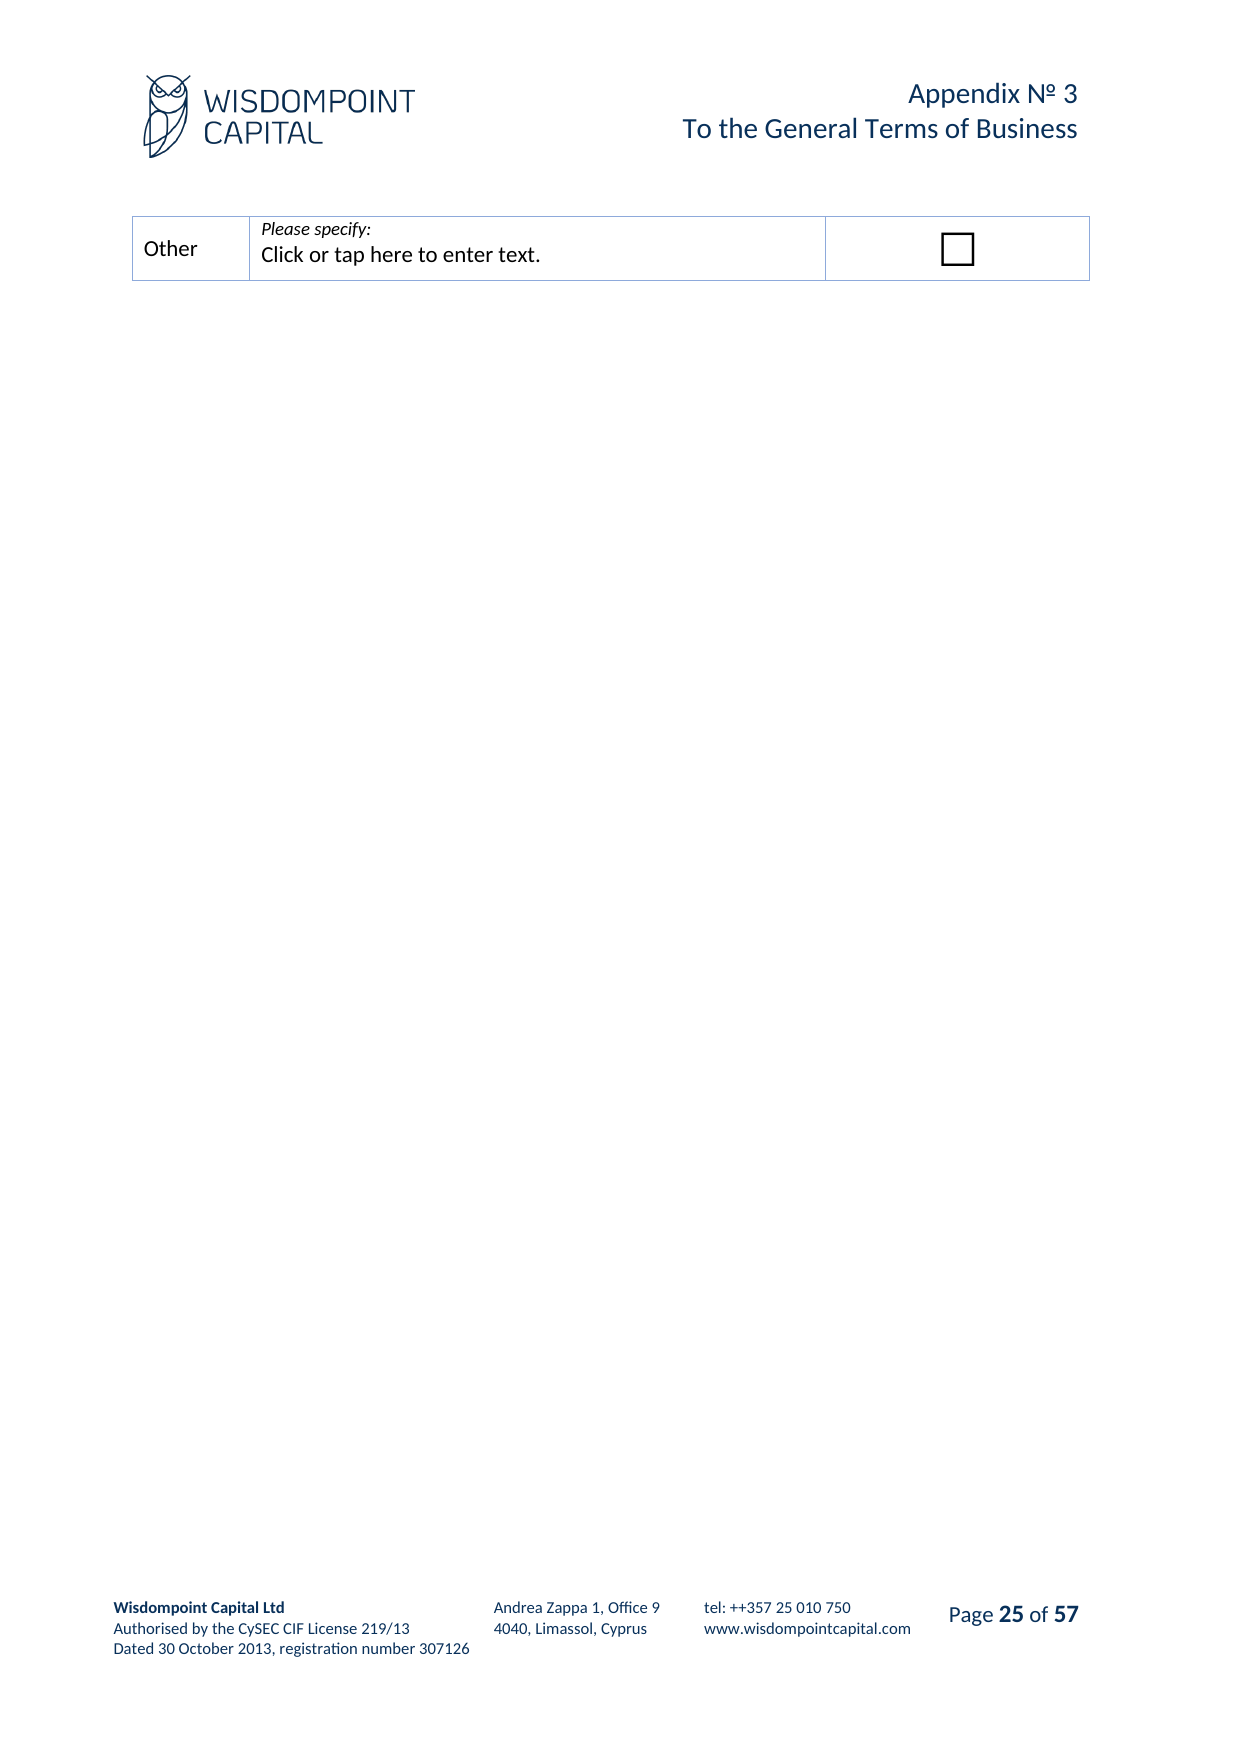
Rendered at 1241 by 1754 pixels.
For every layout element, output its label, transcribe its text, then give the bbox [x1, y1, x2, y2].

table_cell Other [133, 217, 249, 279]
picture [142, 74, 415, 158]
table_cell [826, 217, 1089, 279]
table_cell Please specify: [250, 217, 825, 279]
